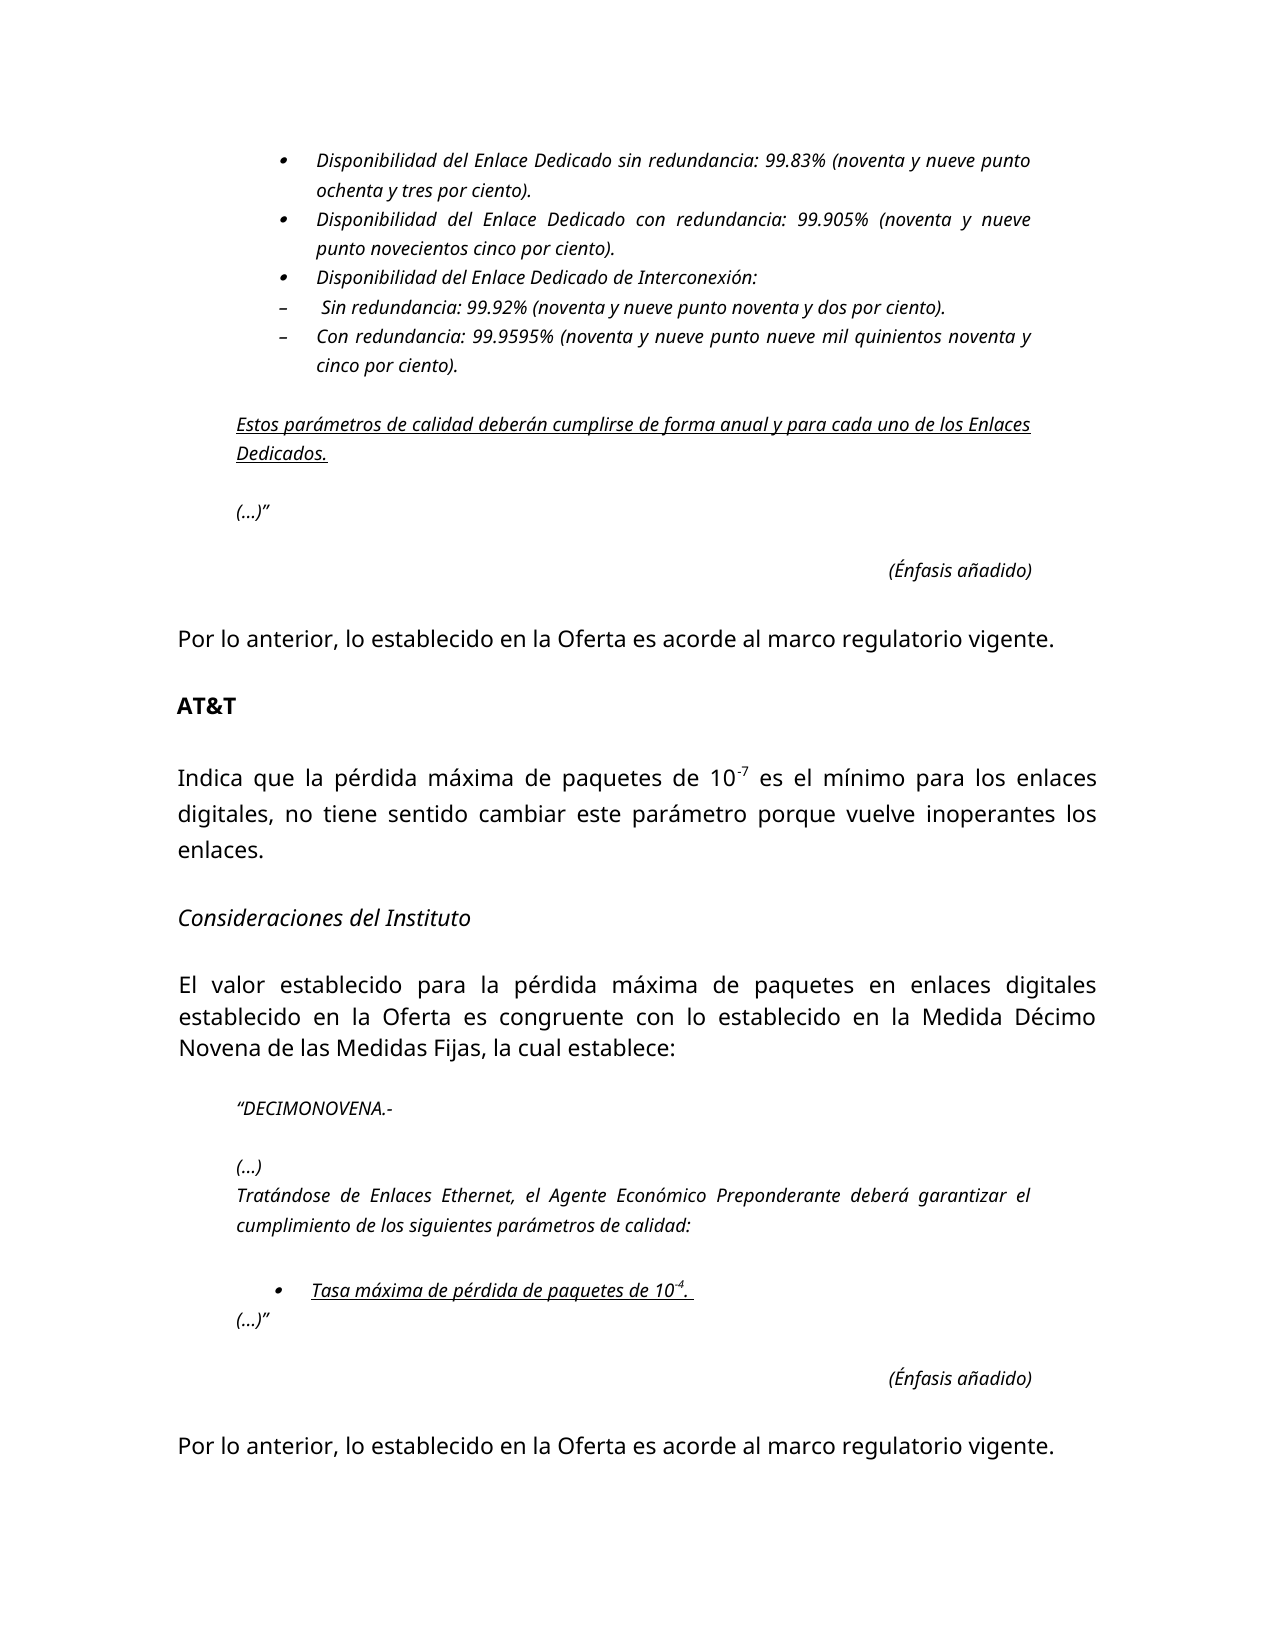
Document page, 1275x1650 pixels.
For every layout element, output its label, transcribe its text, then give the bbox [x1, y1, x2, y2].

list Disponibilidad del Enlace Dedicado de Interconexión: [279, 265, 1034, 290]
text Indica que la pérdida máxima de paquetes de 10-7 es el mínimo para los enlaces digitales, no tiene sentido cambiar este parámetro porque vuelve inoperantes los enlaces. [177, 762, 1098, 865]
text – Con redundancia: 99.9595% (noventa y nueve punto nueve mil quinientos noventa y cinco por ciento). [279, 323, 1034, 378]
text Consideraciones del Instituto [177, 902, 1098, 933]
text “DECIMONOVENA.- [236, 1095, 1034, 1120]
text Estos parámetros de calidad deberán cumplirse de forma anual y para cada uno de los Enlaces Dedicados. [236, 411, 1034, 466]
text Por lo anterior, lo establecido en la Oferta es acorde al marco regulatorio vigente. [177, 623, 1093, 654]
list Disponibilidad del Enlace Dedicado con redundancia: 99.905% (noventa y nueve punto novecientos cinco por ciento). [279, 206, 1034, 261]
text Por lo anterior, lo establecido en la Oferta es acorde al marco regulatorio vigente. [177, 1430, 1093, 1461]
text (Énfasis añadido) [236, 557, 1034, 583]
text (…)” [236, 1306, 1034, 1332]
text Tratándose de Enlaces Ethernet, el Agente Económico Preponderante deberá garantizar el cumplimiento de los siguientes parámetros de calidad: [236, 1183, 1034, 1237]
text (Énfasis añadido) [236, 1365, 1034, 1390]
list Sin redundancia: 99.92% (noventa y nueve punto noventa y dos por ciento). [279, 294, 1034, 319]
text AT&T [177, 690, 1093, 721]
text El valor establecido para la pérdida máxima de paquetes en enlaces digitales establecido en la Oferta es congruente con lo establecido en la Medida Décimo Novena de las Medidas Fijas, la cual establece: [178, 969, 1098, 1063]
list Disponibilidad del Enlace Dedicado sin redundancia: 99.83% (noventa y nueve punto ochenta y tres por ciento). [279, 148, 1034, 202]
text (…) [236, 1153, 1034, 1179]
list Tasa máxima de pérdida de paquetes de 10-4. [274, 1277, 1034, 1303]
text (…)” [236, 499, 1034, 524]
